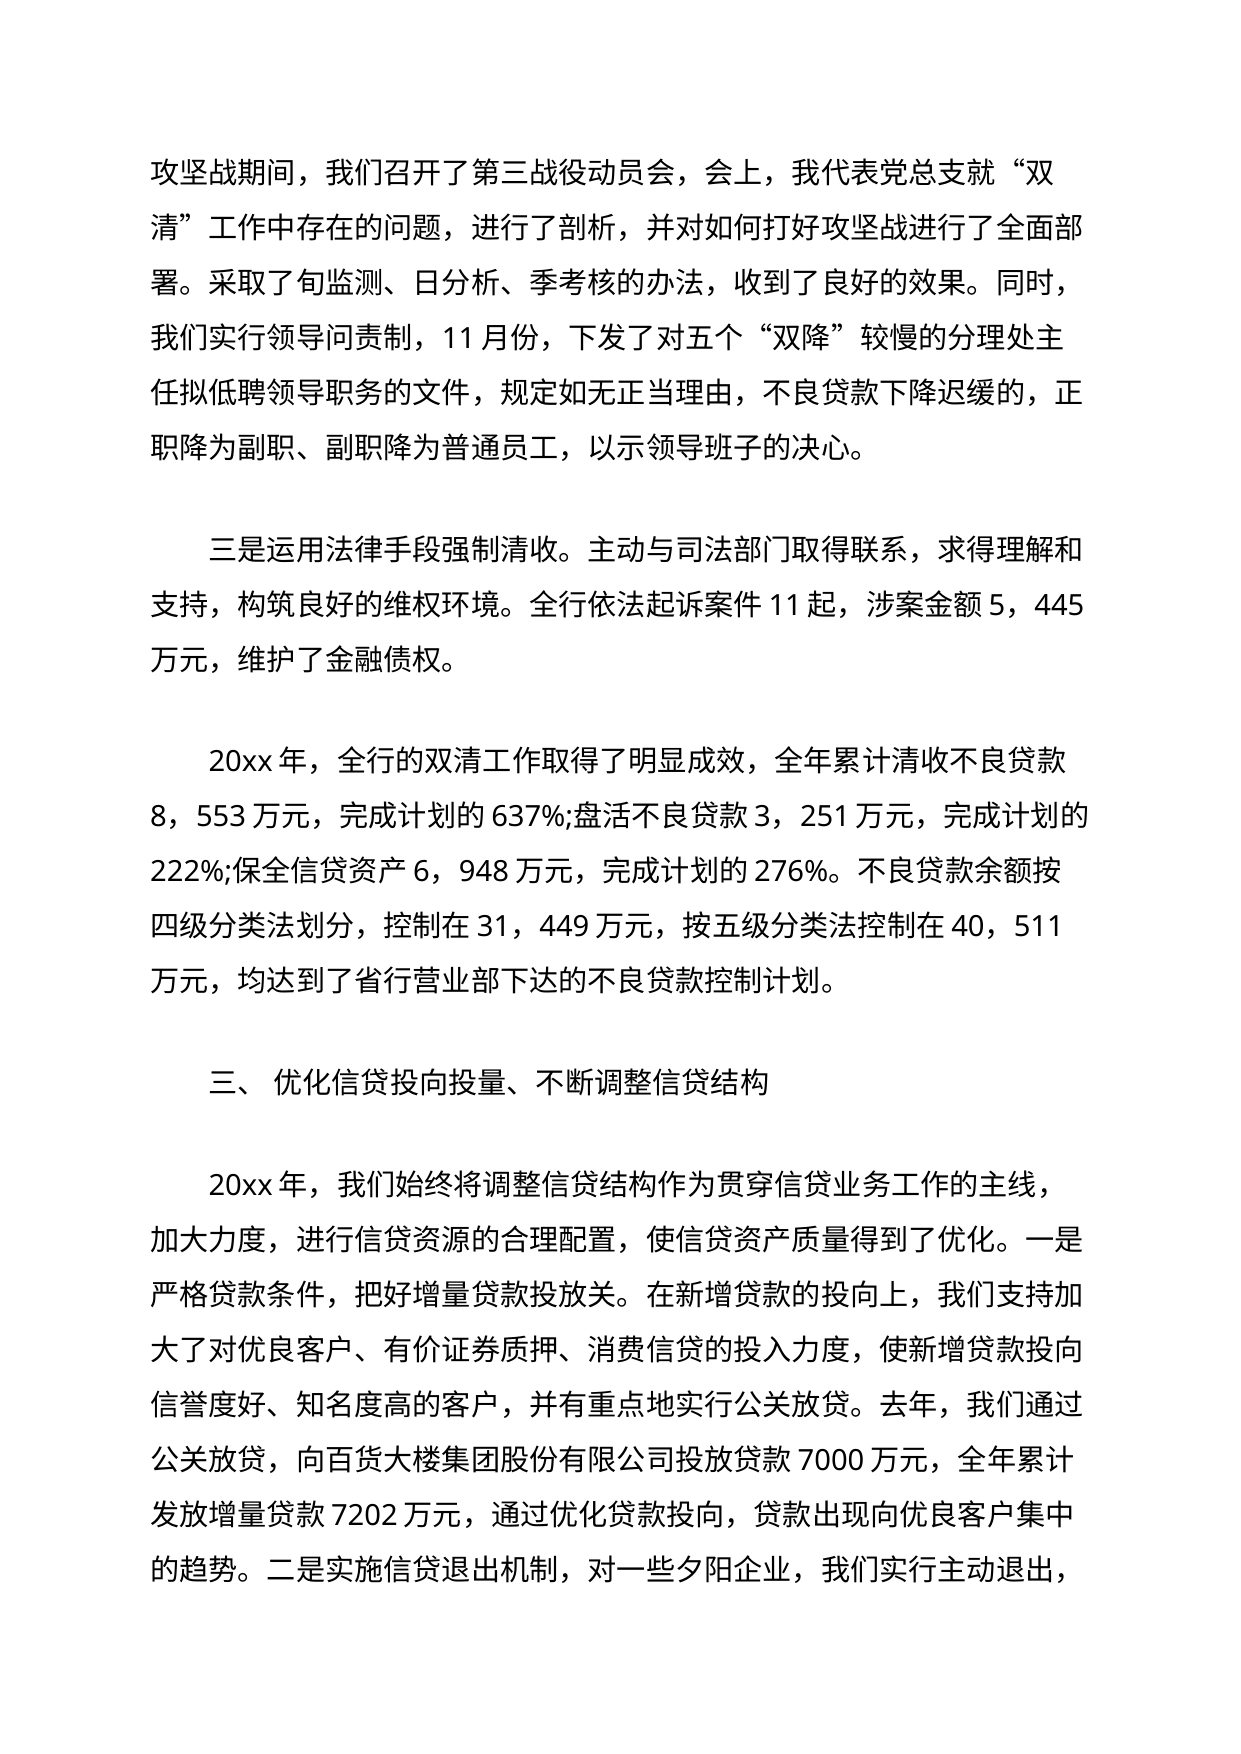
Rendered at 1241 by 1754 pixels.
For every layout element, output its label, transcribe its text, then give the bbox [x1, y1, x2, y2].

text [150, 1162, 1090, 1588]
text 20xx年，全行的双清工作取得了明显成效，全年累计清收不良贷款8，553万元，完成计划的637%;盘活不良贷款3，251万元，完成计划的222%;保全信贷资产6，948万元，完成计划的276%。不良贷款余额按四级分类法划分，控制在31，449万元，按五级分类法控制在40，511万元，均达到了省行营业部下达的不良贷款控制计划。 [150, 738, 1090, 1000]
text 三、 优化信贷投向投量、不断调整信贷结构 [150, 1060, 1090, 1102]
text 三是运用法律手段强制清收。主动与司法部门取得联系，求得理解和支持，构筑良好的维权环境。全行依法起诉案件11起，涉案金额5，445万元，维护了金融债权。 [150, 526, 1090, 678]
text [150, 150, 1090, 467]
